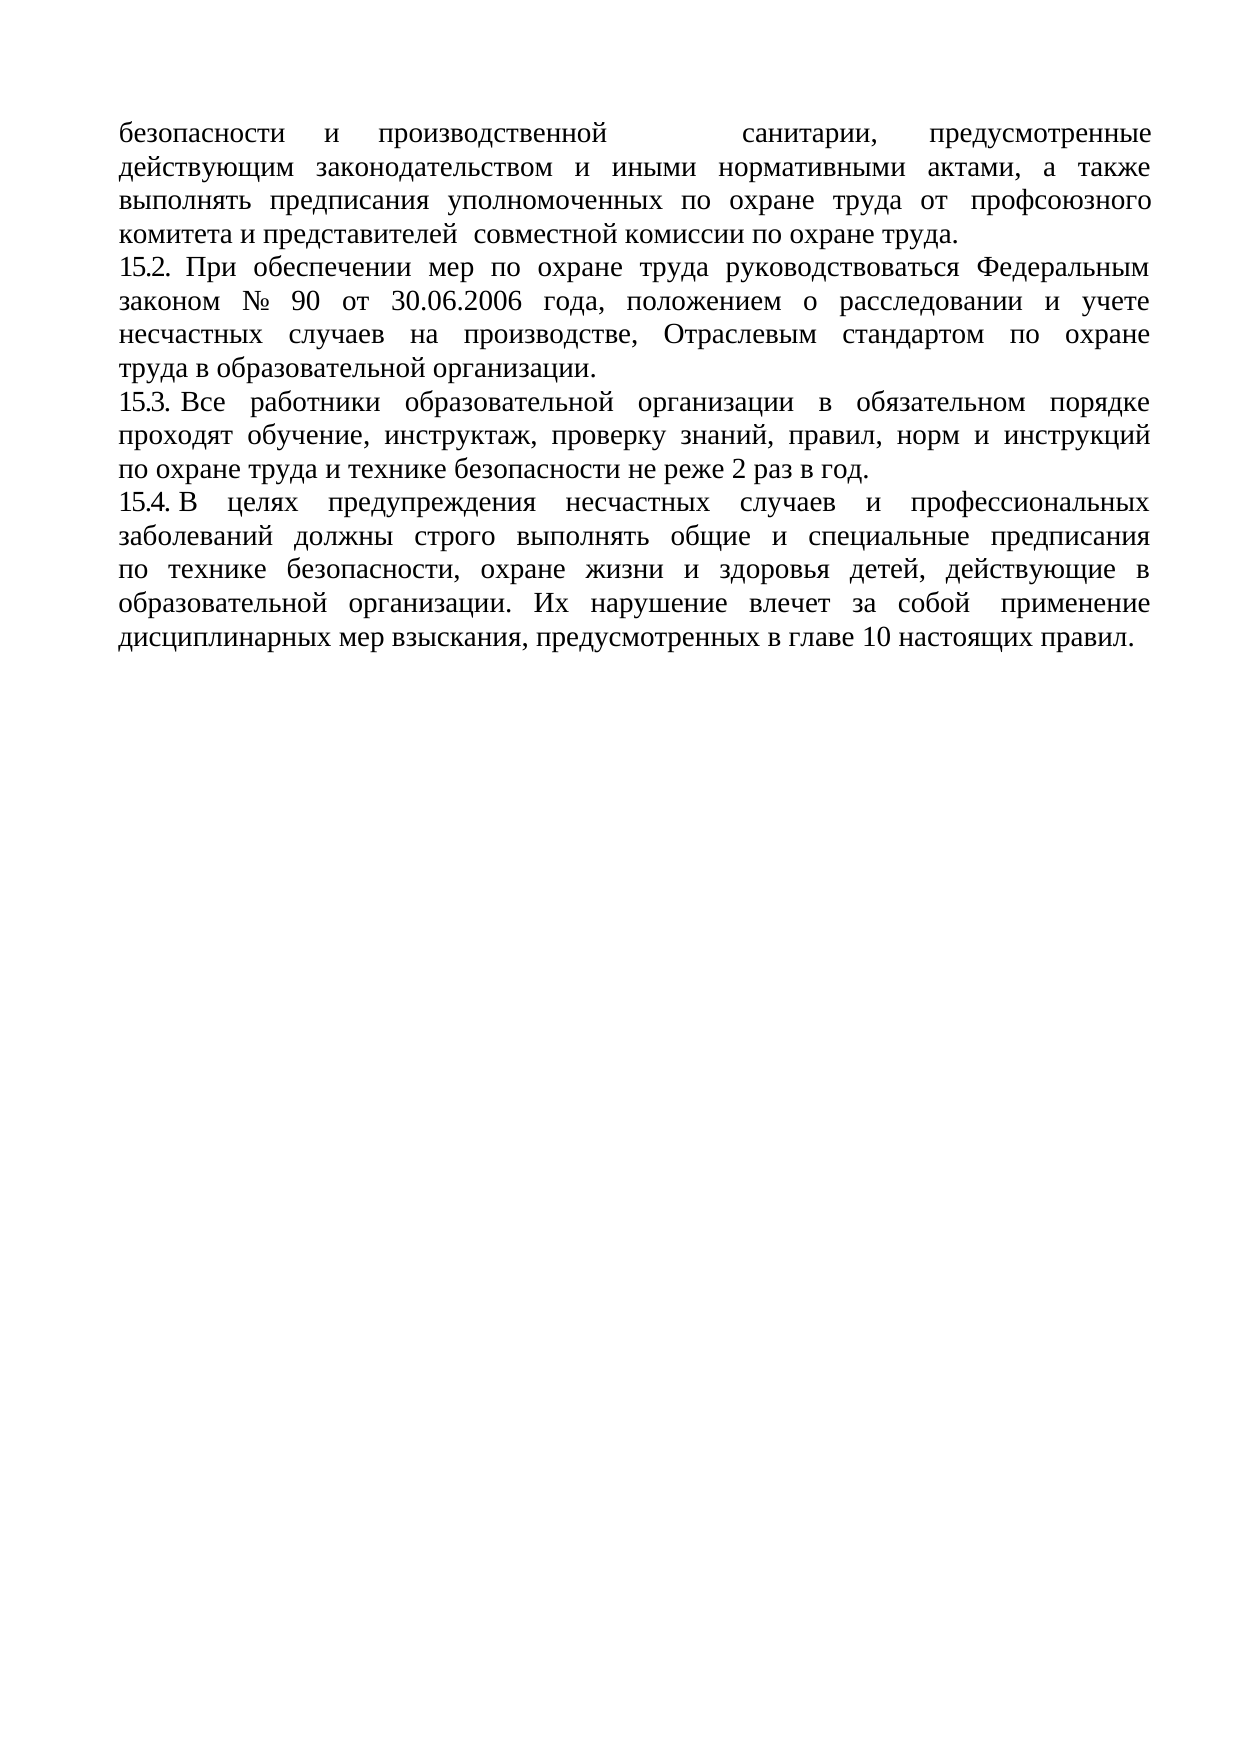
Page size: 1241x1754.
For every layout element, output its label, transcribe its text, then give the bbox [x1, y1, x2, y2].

list Все работники образовательной организации в обязательном порядке проходят обучение, инструктаж, проверку знаний, правил, норм и инструкций по охране труда и технике безопасности не реже 2 раз в год. [118, 384, 1151, 484]
list При обеспечении мер по охране труда руководствоваться Федеральным законом № 90 от 30.06.2006 года, положением о расследовании и учете несчастных случаев на производстве, Отраслевым стандартом по охране труда в образовательной организации. [118, 249, 1150, 384]
list В целях предупреждения несчастных случаев и профессиональных заболеваний должны строго выполнять общие и специальные предписания по технике безопасности, охране жизни и здоровья детей, действующие в образовательной организации. Их нарушение влечет за собой применение дисциплинарных мер взыскания, предусмотренных в главе 10 настоящих правил. [118, 484, 1150, 652]
text безопасности и производственной санитарии, предусмотренные действующим законодательством и иными нормативными актами, а также выполнять предписания уполномоченных по охране труда от профсоюзного комитета и представителей совместной комиссии по охране труда. [118, 115, 1152, 249]
